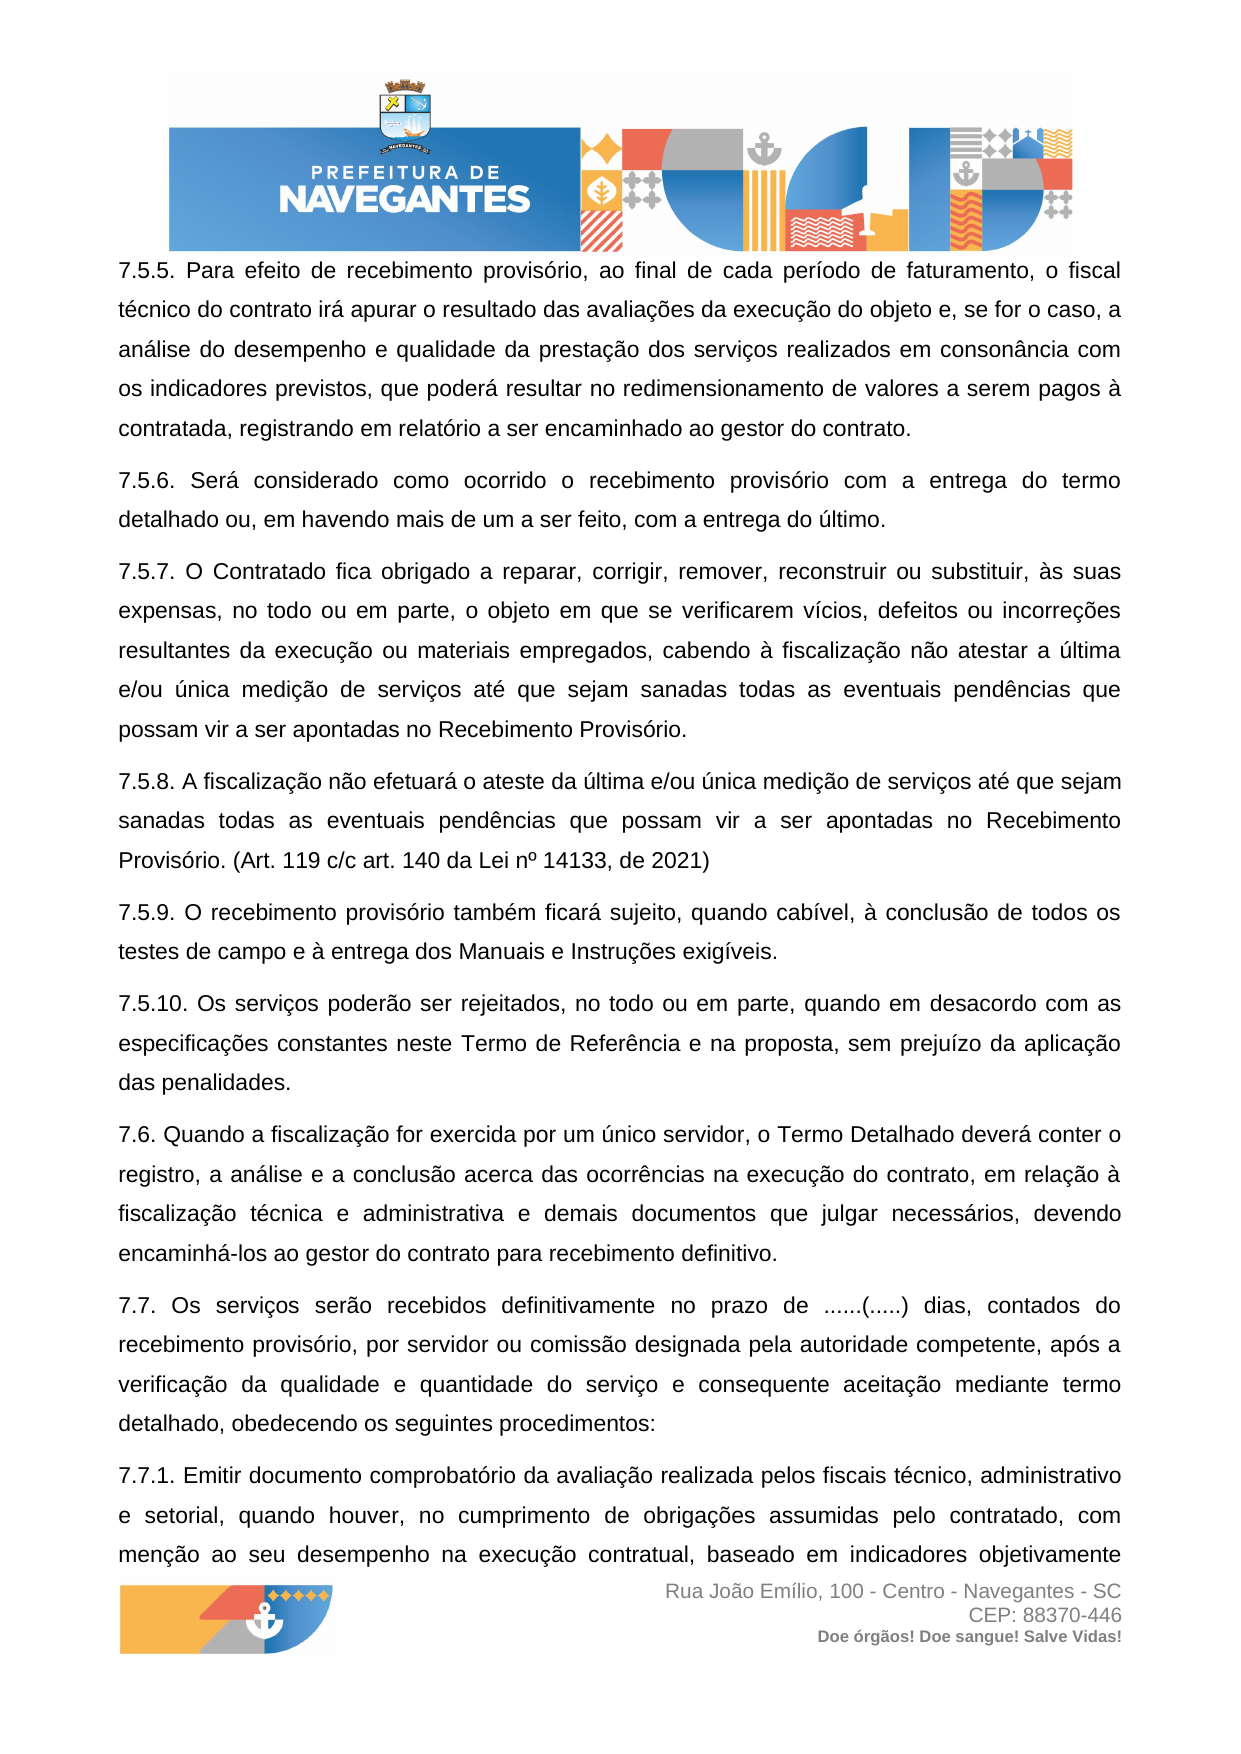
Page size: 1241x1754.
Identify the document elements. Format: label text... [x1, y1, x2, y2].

picture [118, 1577, 336, 1655]
list 7.5.10. Os serviços poderão ser rejeitados, no todo ou em parte, quando em desacordo com as especificações constantes neste Termo de Referência e na proposta, sem prejuízo da aplicação das penalidades. [118, 990, 1122, 1096]
list 7.5.5. Para efeito de recebimento provisório, ao final de cada período de faturamento, o fiscal técnico do contrato irá apurar o resultado das avaliações da execução do objeto e, se for o caso, a análise do desempenho e qualidade da prestação dos serviços realizados em consonância com os indicadores previstos, que poderá resultar no redimensionamento de valores a serem pagos à contratada, registrando em relatório a ser encaminhado ao gestor do contrato. [118, 257, 1122, 441]
list 7.5.8. A fiscalização não efetuará o ateste da última e/ou única medição de serviços até que sejam sanadas todas as eventuais pendências que possam vir a ser apontadas no Recebimento Provisório. (Art. 119 c/c art. 140 da Lei nº 14133, de 2021) [118, 768, 1122, 873]
list 7.5.6. Será considerado como ocorrido o recebimento provisório com a entrega do termo detalhado ou, em havendo mais de um a ser feito, com a entrega do último. [118, 467, 1122, 532]
list 7.5.7. O Contratado fica obrigado a reparar, corrigir, remover, reconstruir ou substituir, às suas expensas, no todo ou em parte, o objeto em que se verificarem vícios, defeitos ou incorreções resultantes da execução ou materiais empregados, cabendo à fiscalização não atestar a última e/ou única medição de serviços até que sejam sanadas todas as eventuais pendências que possam vir a ser apontadas no Recebimento Provisório. [118, 558, 1122, 742]
picture [167, 73, 1073, 257]
list 7.6. Quando a fiscalização for exercida por um único servidor, o Termo Detalhado deverá conter o registro, a análise e a conclusão acerca das ocorrências na execução do contrato, em relação à fiscalização técnica e administrativa e demais documentos que julgar necessários, devendo encaminhá-los ao gestor do contrato para recebimento definitivo. [118, 1121, 1122, 1266]
list 7.7. Os serviços serão recebidos definitivamente no prazo de ......(.....) dias, contados do recebimento provisório, por servidor ou comissão designada pela autoridade competente, após a verificação da qualidade e quantidade do serviço e consequente aceitação mediante termo detalhado, obedecendo os seguintes procedimentos: [118, 1292, 1122, 1436]
list 7.5.9. O recebimento provisório também ficará sujeito, quando cabível, à conclusão de todos os testes de campo e à entrega dos Manuais e Instruções exigíveis. [118, 899, 1122, 965]
